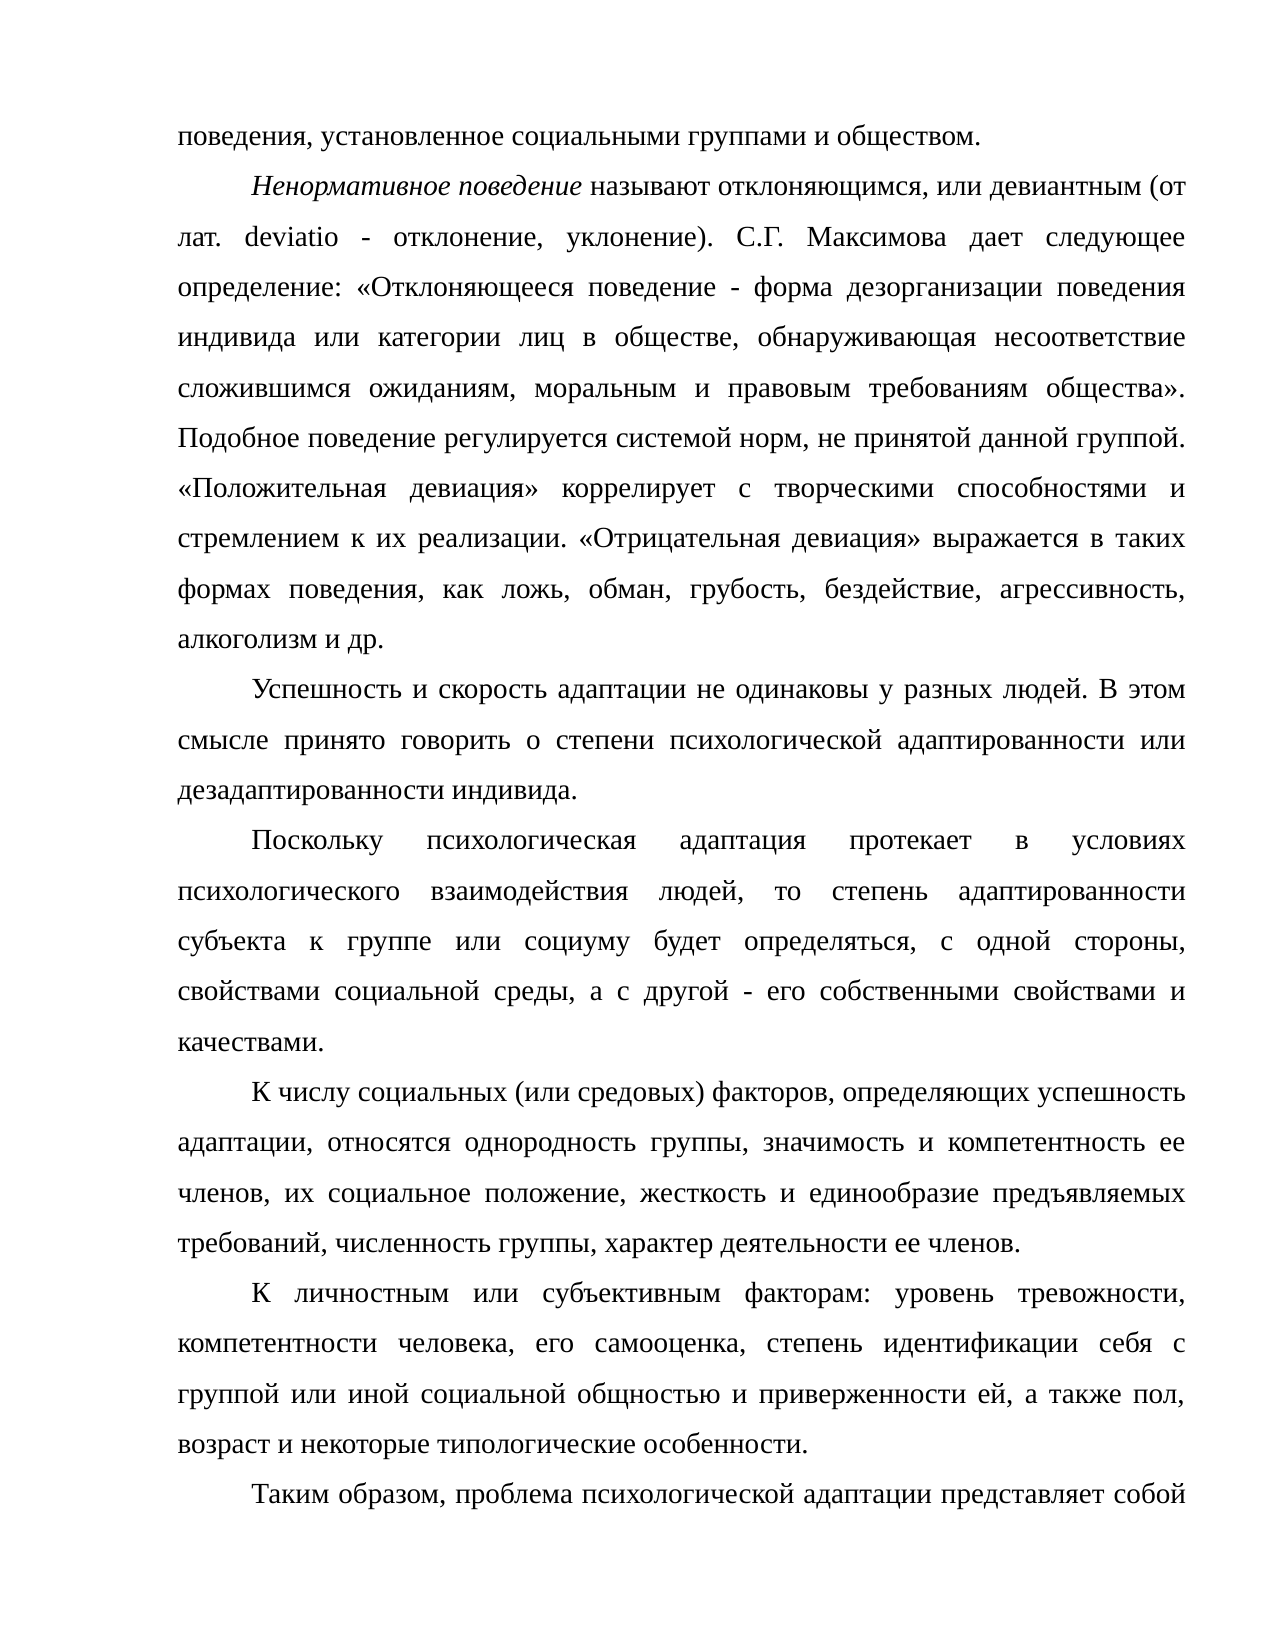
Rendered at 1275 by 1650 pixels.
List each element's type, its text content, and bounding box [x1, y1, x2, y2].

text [177, 1477, 1186, 1510]
text К личностным или субъективным факторам: уровень тревожности, компетентности человека, его самооценка, степень идентификации себя с группой или иной социальной общностью и приверженности ей, а также пол, возраст и некоторые типологические особенности. [177, 1275, 1186, 1460]
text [177, 118, 1186, 152]
text Поскольку психологическая адаптация протекает в условиях психологического взаимодействия людей, то степень адаптированности субъекта к группе или социуму будет определяться, с одной стороны, свойствами социальной среды, а с другой - его собственными свойствами и качествами. [177, 822, 1186, 1057]
text Ненормативное поведение называют отклоняющимся, или девиантным (от лат. deviatio - отклонение, уклонение). С.Г. Максимова дает следующее определение: «Отклоняющееся поведение - форма дезорганизации поведения индивида или категории лиц в обществе, обнаруживающая несоответствие сложившимся ожиданиям, моральным и правовым требованиям общества». Подобное поведение регулируется системой норм, не принятой данной группой. «Положительная девиация» коррелирует с творческими способностями и стремлением к их реализации. «Отрицательная девиация» выражается в таких формах поведения, как ложь, обман, грубость, бездействие, агрессивность, алкоголизм и др. [177, 168, 1186, 655]
text Успешность и скорость адаптации не одинаковы у разных людей. В этом смысле принято говорить о степени психологической адаптированности или дезадаптированности индивида. [177, 672, 1186, 806]
text К числу социальных (или средовых) факторов, определяющих успешность адаптации, относятся однородность группы, значимость и компетентность ее членов, их социальное положение, жесткость и единообразие предъявляемых требований, численность группы, характер деятельности ее членов. [177, 1074, 1186, 1258]
